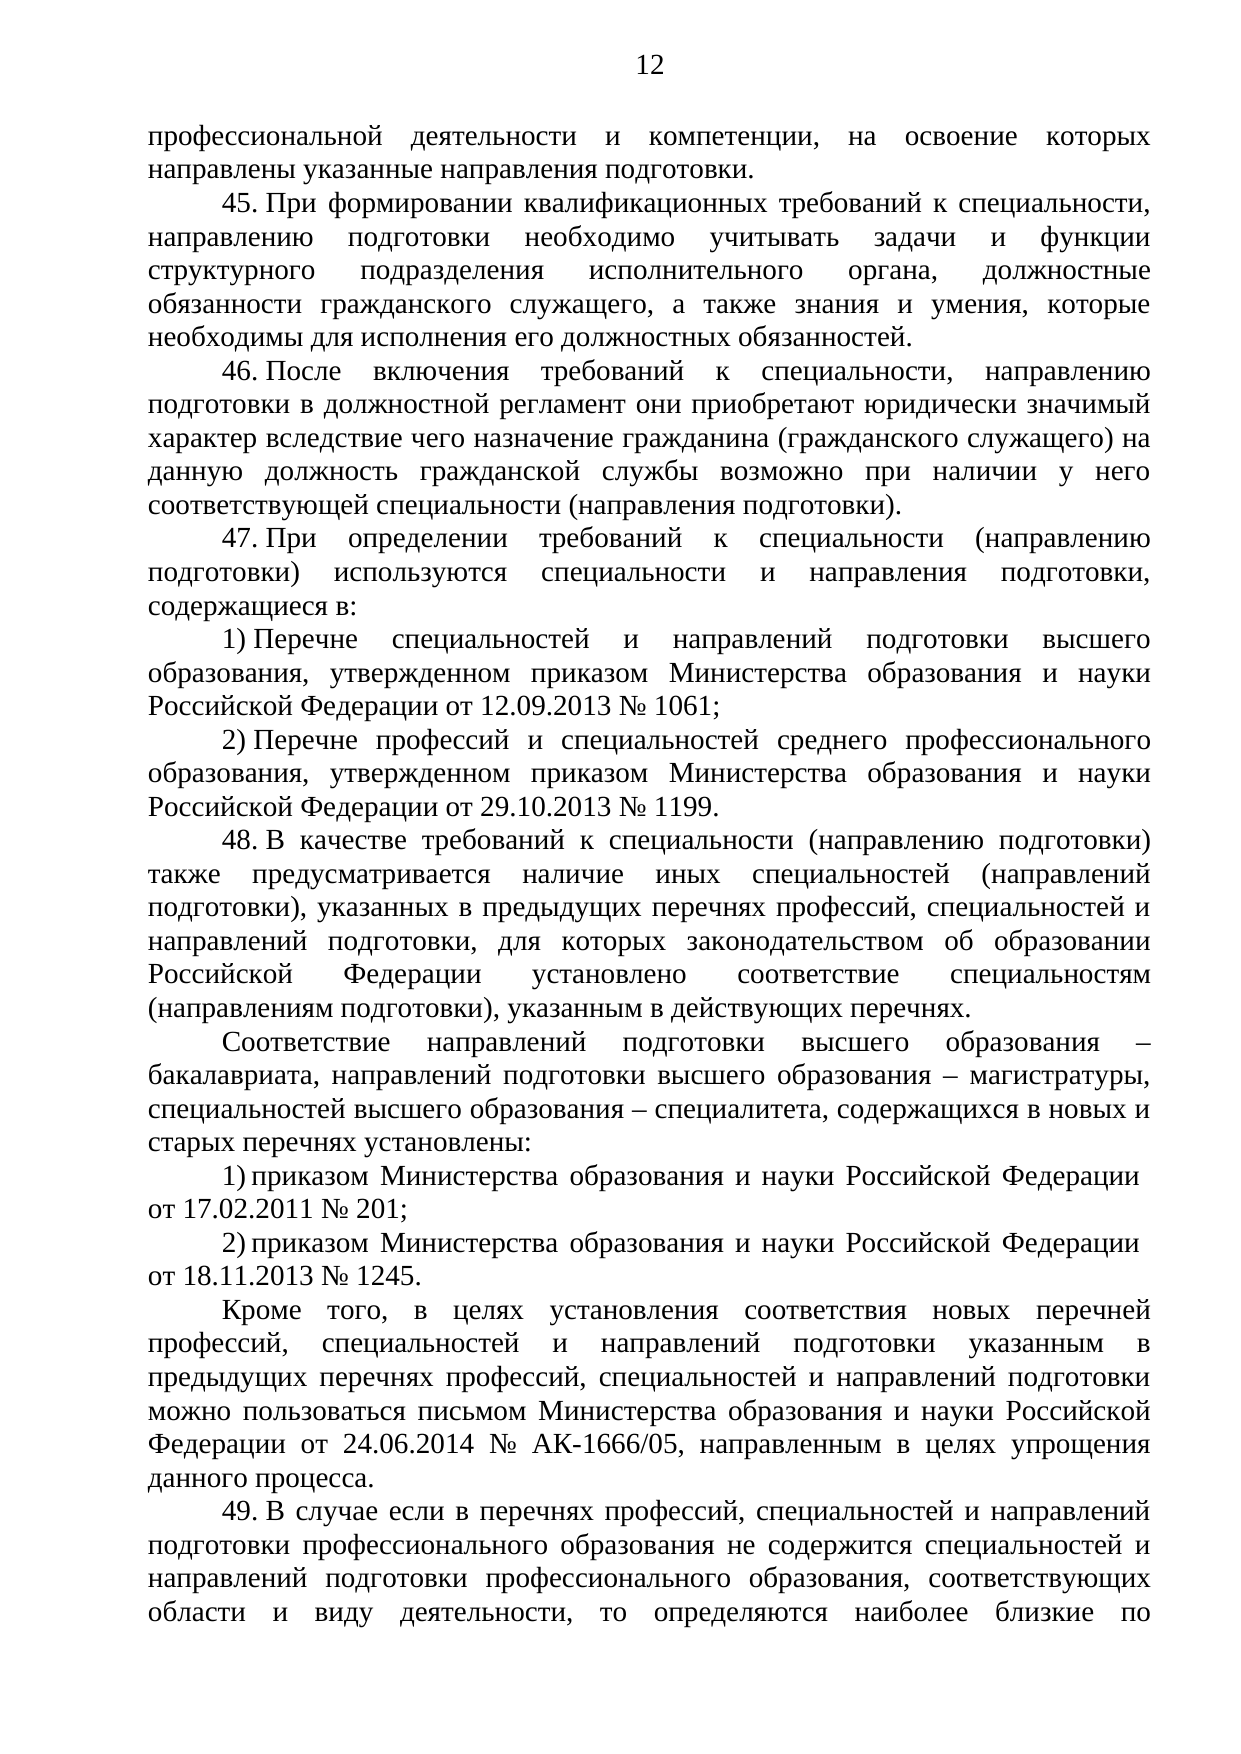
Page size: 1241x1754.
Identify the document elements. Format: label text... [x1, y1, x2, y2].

text 1) Перечне специальностей и направлений подготовки высшего образования, утвержденном приказом Министерства образования и науки Российской Федерации от 12.09.2013 № 1061; [148, 621, 1152, 722]
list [148, 1493, 1152, 1627]
text Соответствие направлений подготовки высшего образования – бакалавриата, направлений подготовки высшего образования – магистратуры, специальностей высшего образования – специалитета, содержащихся в новых и старых перечнях установлены: [148, 1024, 1152, 1158]
list приказом Министерства образования и науки Российской Федерации от 18.11.2013 № 1245. [148, 1225, 1152, 1292]
list При определении требований к специальности (направлению подготовки) используются специальности и направления подготовки, содержащиеся в: [148, 521, 1152, 621]
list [148, 118, 1152, 185]
list После включения требований к специальности, направлению подготовки в должностной регламент они приобретают юридически значимый характер вследствие чего назначение гражданина (гражданского служащего) на данную должность гражданской службы возможно при наличии у него соответствующей специальности (направления подготовки). [148, 353, 1152, 521]
list При формировании квалификационных требований к специальности, направлению подготовки необходимо учитывать задачи и функции структурного подразделения исполнительного органа, должностные обязанности гражданского служащего, а также знания и умения, которые необходимы для исполнения его должностных обязанностей. [148, 185, 1152, 353]
text 2) Перечне профессий и специальностей среднего профессионального образования, утвержденном приказом Министерства образования и науки Российской Федерации от 29.10.2013 № 1199. [148, 722, 1152, 822]
text Кроме того, в целях установления соответствия новых перечней профессий, специальностей и направлений подготовки указанным в предыдущих перечнях профессий, специальностей и направлений подготовки можно пользоваться письмом Министерства образования и науки Российской Федерации от 24.06.2014 № АК-1666/05, направленным в целях упрощения данного процесса. [148, 1292, 1152, 1493]
list приказом Министерства образования и науки Российской Федерации от 17.02.2011 № 201; [148, 1158, 1152, 1225]
list В качестве требований к специальности (направлению подготовки) также предусматривается наличие иных специальностей (направлений подготовки), указанных в предыдущих перечнях профессий, специальностей и направлений подготовки, для которых законодательством об образовании Российской Федерации установлено соответствие специальностям (направлениям подготовки), указанным в действующих перечнях. [148, 822, 1152, 1024]
